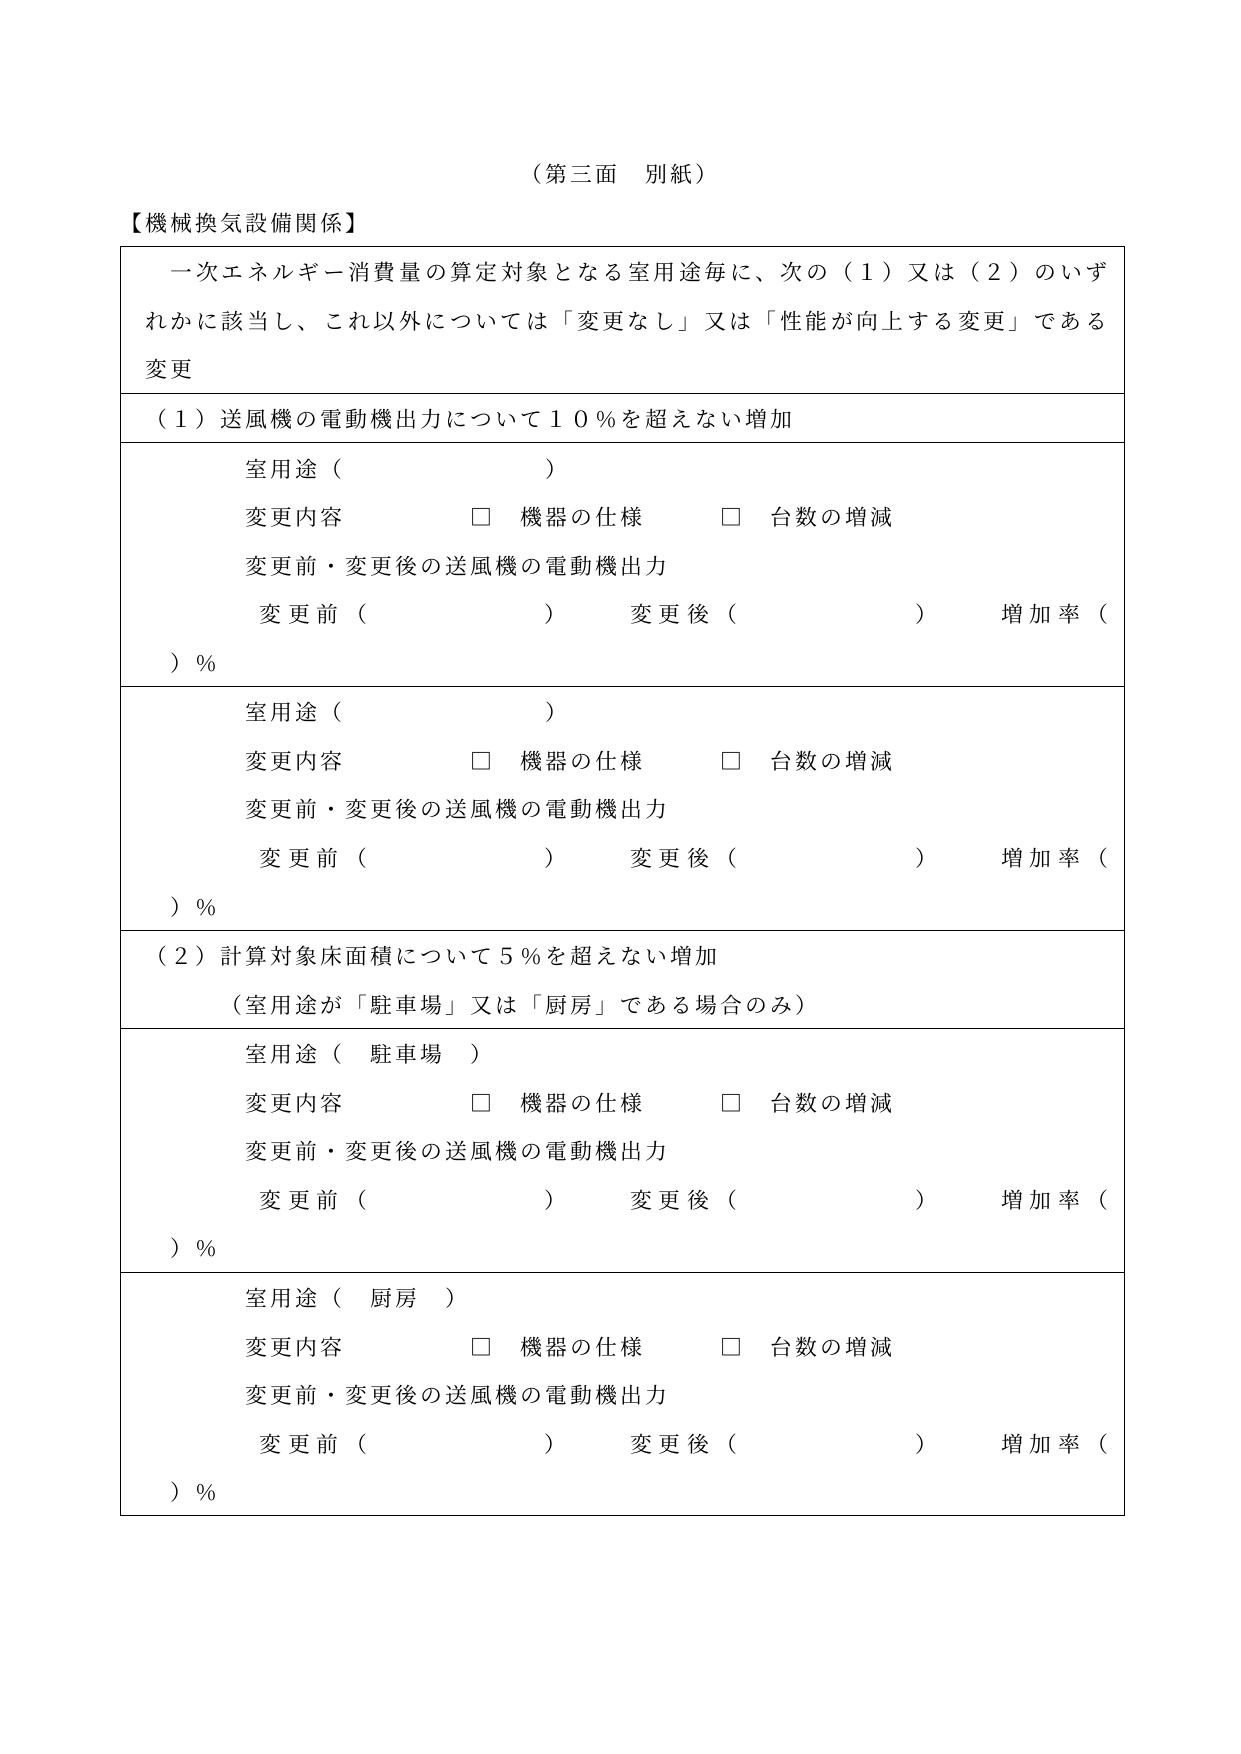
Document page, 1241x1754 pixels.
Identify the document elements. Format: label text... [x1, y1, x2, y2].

table_header 一次エネルギー消費量の算定対象となる室用途毎に、次の（１）又は（２）のいずれかに該当し、これ以外については「変更なし」又は「性能が向上する変更」である変更 [121, 247, 1124, 393]
table_cell 室用途（ ） 変更内容 □ 機器の仕様 □ 台数の増減 変更前・変更後の送風機の電動機出力 変更前（ ） 変更後（ ） 増加率（ ）％ [121, 687, 1124, 930]
table_cell 室用途（ ） 変更内容 □ 機器の仕様 □ 台数の増減 変更前・変更後の送風機の電動機出力 変更前（ ） 変更後（ ） 増加率（ ）％ [121, 443, 1124, 686]
table_cell （２）計算対象床面積について５％を超えない増加 （室用途が「駐車場」又は「厨房」である場合のみ） [121, 931, 1124, 1028]
table_cell 室用途（ 厨房 ） 変更内容 □ 機器の仕様 □ 台数の増減 変更前・変更後の送風機の電動機出力 変更前（ ） 変更後（ ） 増加率（ ）％ [121, 1273, 1124, 1515]
text 【機械換気設備関係】 [120, 197, 1120, 246]
table_cell （１）送風機の電動機出力について１０％を超えない増加 [121, 394, 1124, 442]
text （第三面 別紙） [120, 149, 1120, 197]
table_cell 室用途（ 駐車場 ） 変更内容 □ 機器の仕様 □ 台数の増減 変更前・変更後の送風機の電動機出力 変更前（ ） 変更後（ ） 増加率（ ）％ [121, 1029, 1124, 1272]
